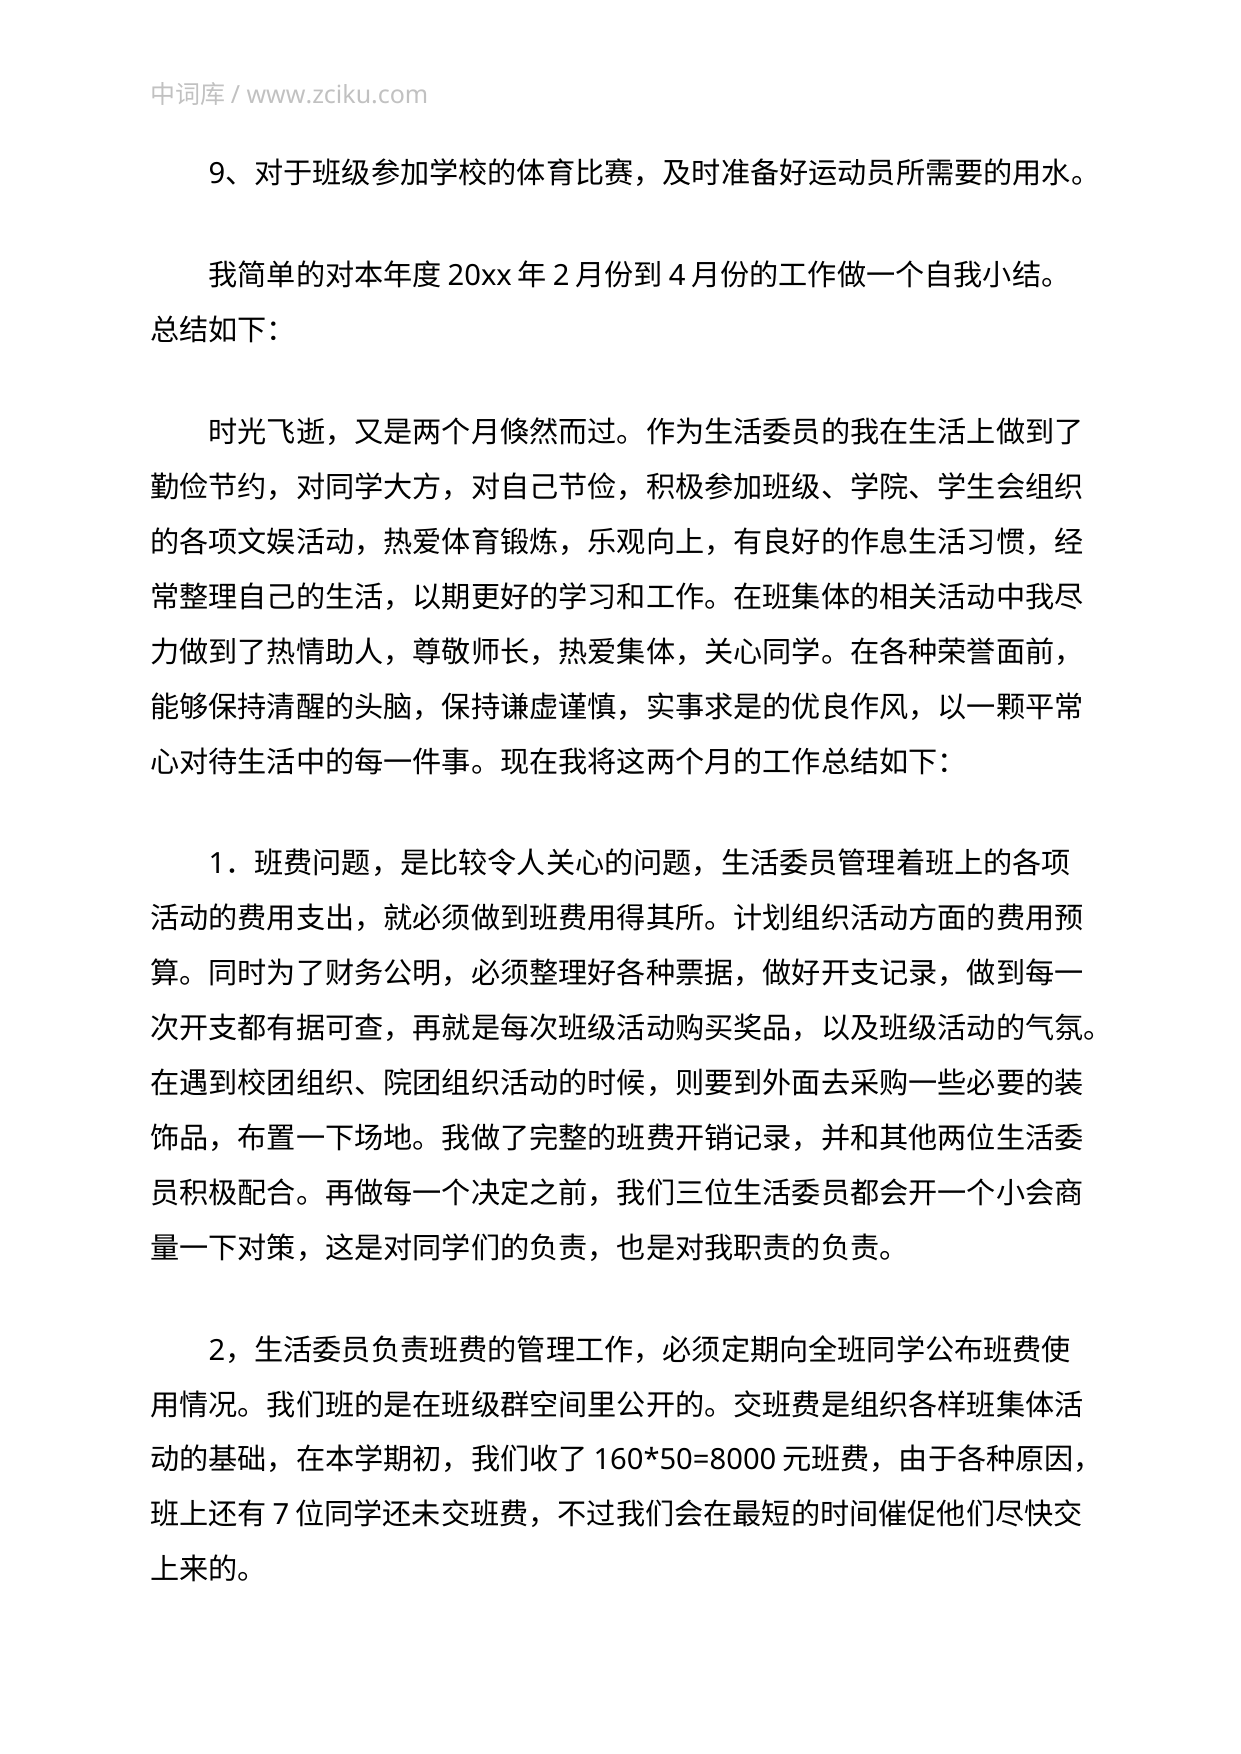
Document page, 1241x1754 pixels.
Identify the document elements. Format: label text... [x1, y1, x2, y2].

text 2，生活委员负责班费的管理工作，必须定期向全班同学公布班费使用情况。我们班的是在班级群空间里公开的。交班费是组织各样班集体活动的基础，在本学期初，我们收了160*50=8000元班费，由于各种原因，班上还有7位同学还未交班费，不过我们会在最短的时间催促他们尽快交上来的。 [150, 1326, 1090, 1588]
text 我简单的对本年度20xx年2月份到4月份的工作做一个自我小结。总结如下： [150, 252, 1090, 349]
text 9、对于班级参加学校的体育比赛，及时准备好运动员所需要的用水。 [150, 150, 1090, 192]
text 时光飞逝，又是两个月倏然而过。作为生活委员的我在生活上做到了勤俭节约，对同学大方，对自己节俭，积极参加班级、学院、学生会组织的各项文娱活动，热爱体育锻炼，乐观向上，有良好的作息生活习惯，经常整理自己的生活，以期更好的学习和工作。在班集体的相关活动中我尽力做到了热情助人，尊敬师长，热爱集体，关心同学。在各种荣誉面前，能够保持清醒的头脑，保持谦虚谨慎，实事求是的优良作风，以一颗平常心对待生活中的每一件事。现在我将这两个月的工作总结如下： [150, 409, 1090, 780]
text 1．班费问题，是比较令人关心的问题，生活委员管理着班上的各项活动的费用支出，就必须做到班费用得其所。计划组织活动方面的费用预算。同时为了财务公明，必须整理好各种票据，做好开支记录，做到每一次开支都有据可查，再就是每次班级活动购买奖品，以及班级活动的气氛。在遇到校团组织、院团组织活动的时候，则要到外面去采购一些必要的装饰品，布置一下场地。我做了完整的班费开销记录，并和其他两位生活委员积极配合。再做每一个决定之前，我们三位生活委员都会开一个小会商量一下对策，这是对同学们的负责，也是对我职责的负责。 [150, 840, 1090, 1267]
